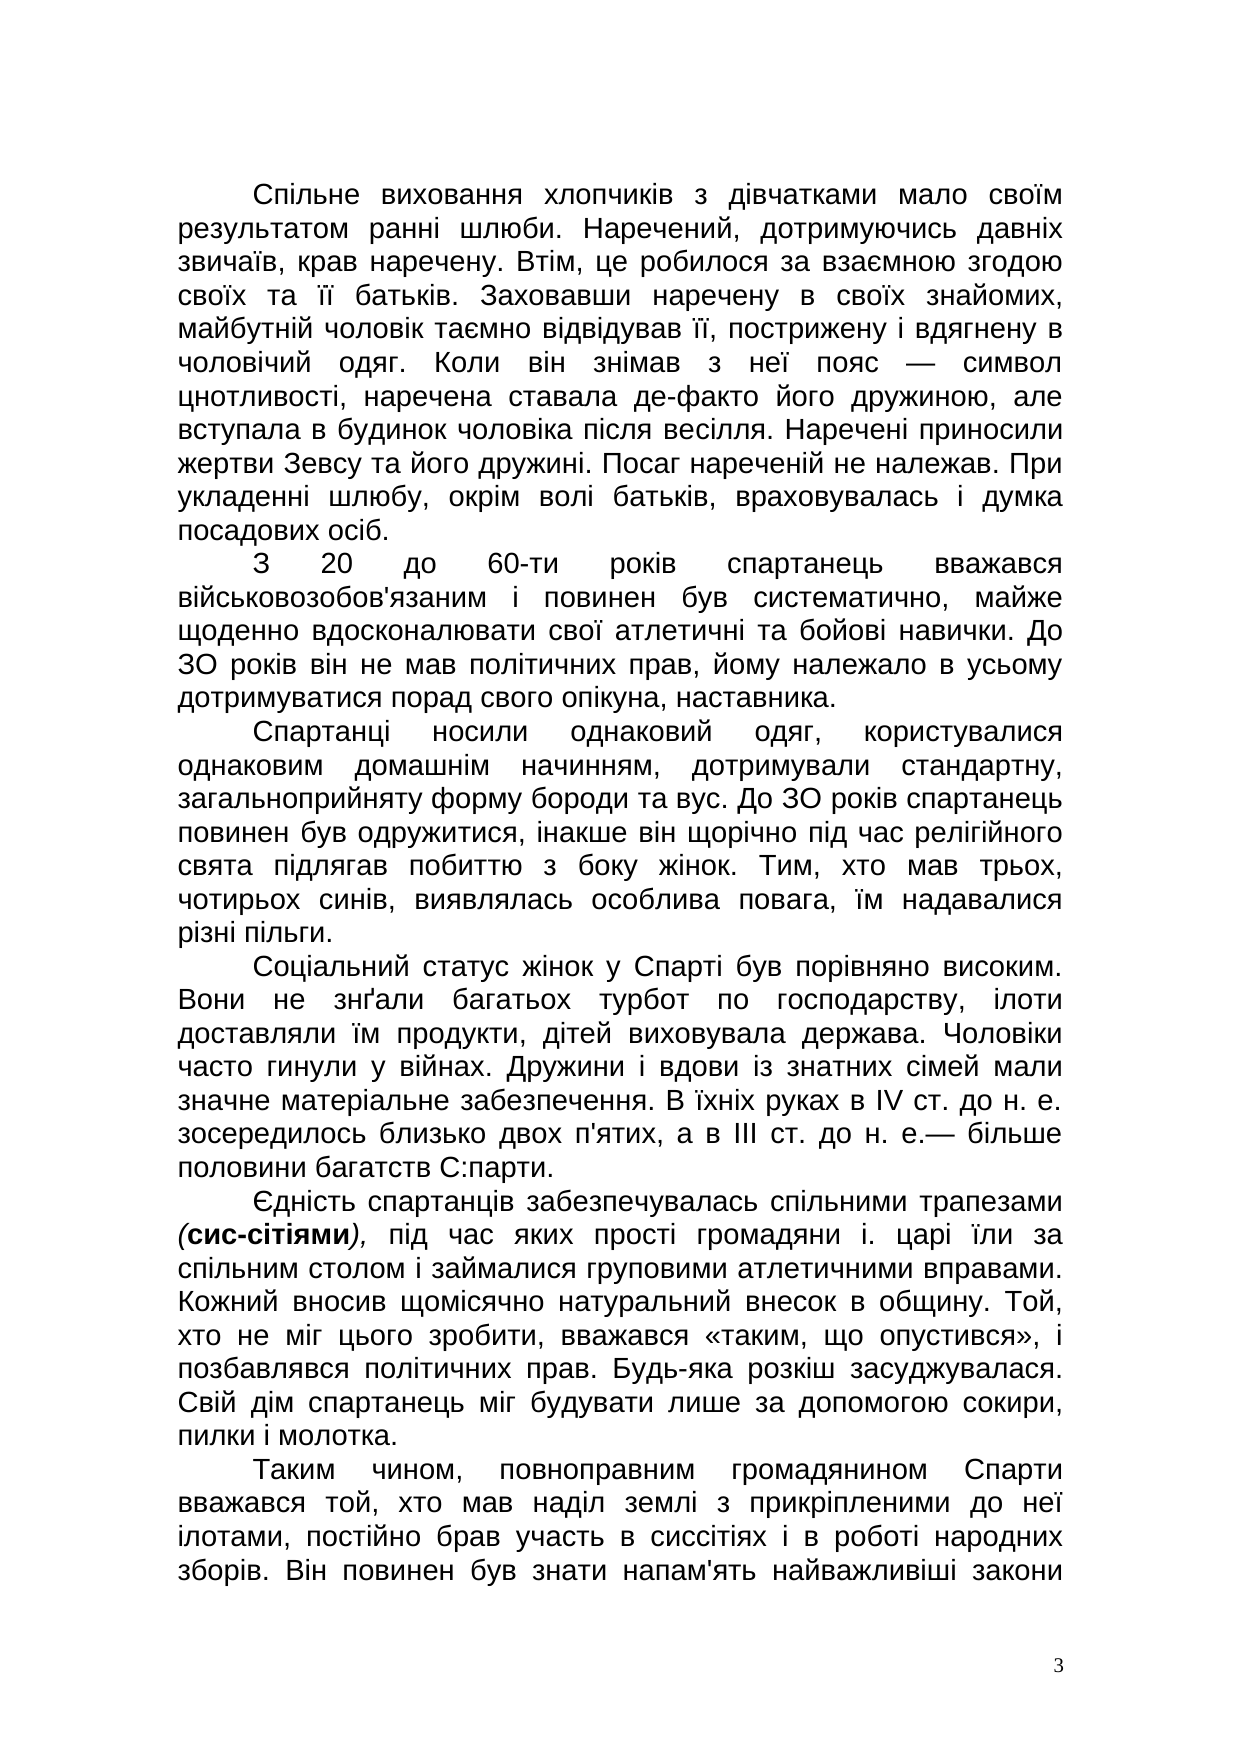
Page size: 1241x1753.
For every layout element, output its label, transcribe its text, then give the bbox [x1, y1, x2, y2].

text Спартанці носили однаковий одяг, користувалися однаковим домашнім начинням, дотримували стандартну, загальноприйняту форму бороди та вус. До ЗО років спартанець повинен був одружитися, інакше він щорічно під час релігійного свята підлягав побиттю з боку жінок. Тим, хто мав трьох, чотирьох синів, виявлялась особлива повага, їм надавалися різні пільги. [177, 714, 1064, 949]
text Спільне виховання хлопчиків з дівчатками мало своїм результатом ранні шлюби. Наречений, дотримуючись давніх звичаїв, крав наречену. Втім, це робилося за взаємною згодою своїх та її батьків. Заховавши наречену в своїх знайомих, майбутній чоловік таємно відвідував її, пострижену і вдягнену в чоловічий одяг. Коли він знімав з неї пояс — символ цнотливості, наречена ставала де-факто його дружиною, але вступала в будинок чоловіка після весілля. Наречені приносили жертви Зевсу та його дружині. Посаг нареченій не належав. При укладенні шлюбу, окрім волі батьків, враховувалась і думка посадових осіб. [177, 177, 1064, 546]
text Соціальний статус жінок у Спарті був порівняно високим. Вони не знґали багатьох турбот по господарству, ілоти доставляли їм продукти, дітей виховувала держава. Чоловіки часто гинули у війнах. Дружини і вдови із знатних сімей мали значне матеріальне забезпечення. В їхніх руках в IV ст. до н. е. зосередилось близько двох п'ятих, а в III ст. до н. е.— більше половини багатств С:парти. [177, 949, 1064, 1183]
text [177, 1452, 1064, 1586]
text Єдність спартанців забезпечувалась спільними трапезами (сис-сітіями), під час яких прості громадяни і. царі їли за спільним столом і займалися груповими атлетичними вправами. Кожний вносив щомісячно натуральний внесок в общину. Той, хто не міг цього зробити, вважався «таким, що опустився», і позбавлявся політичних прав. Будь-яка розкіш засуджувалася. Свій дім спартанець міг будувати лише за допомогою сокири, пилки і молотка. [177, 1183, 1064, 1452]
text З 20 до 60-ти років спартанець вважався військовозобов'язаним і повинен був систематично, майже щоденно вдосконалювати свої атлетичні та бойові навички. До ЗО років він не мав політичних прав, йому належало в усьому дотримуватися порад свого опікуна, наставника. [177, 546, 1064, 714]
